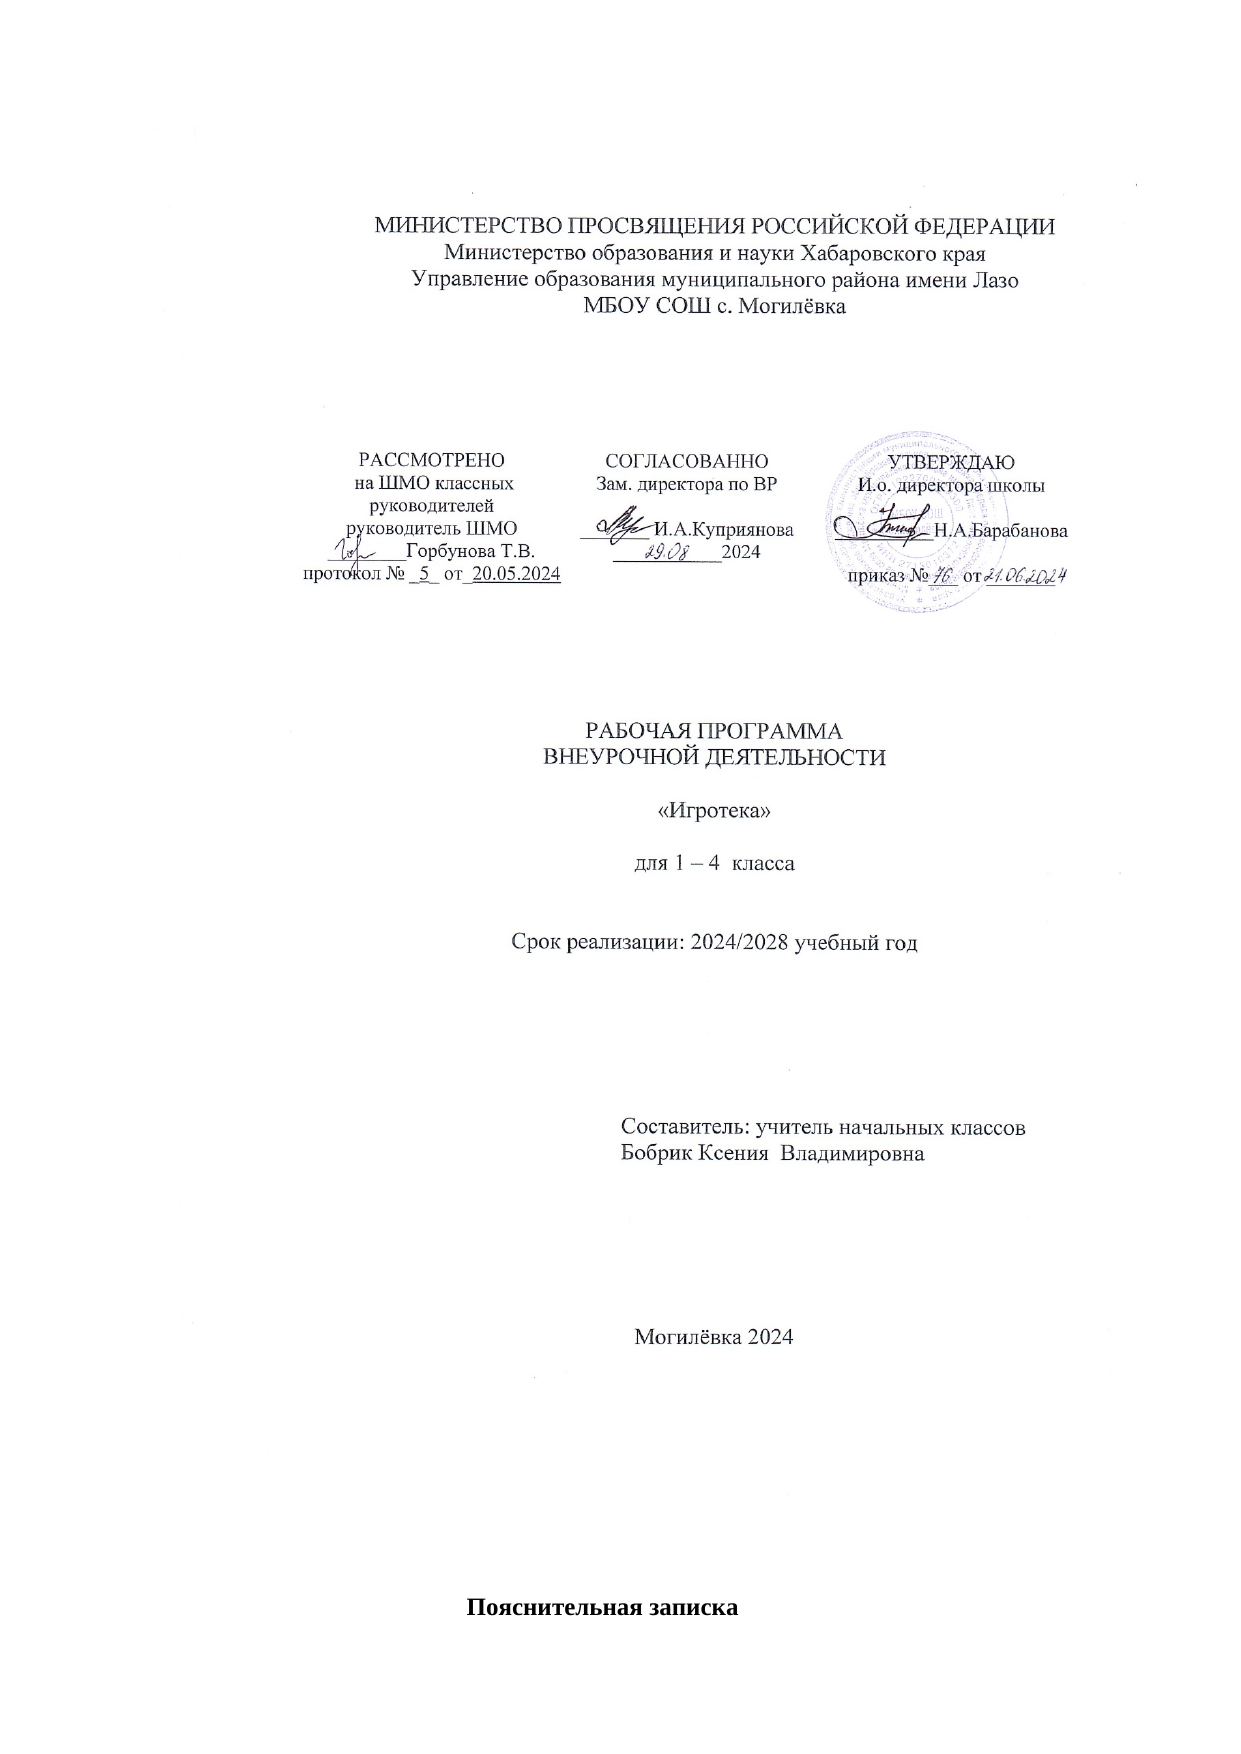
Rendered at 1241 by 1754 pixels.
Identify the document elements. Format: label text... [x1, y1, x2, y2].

text Пояснительная записка [148, 1592, 1152, 1621]
picture [147, 118, 1152, 1500]
